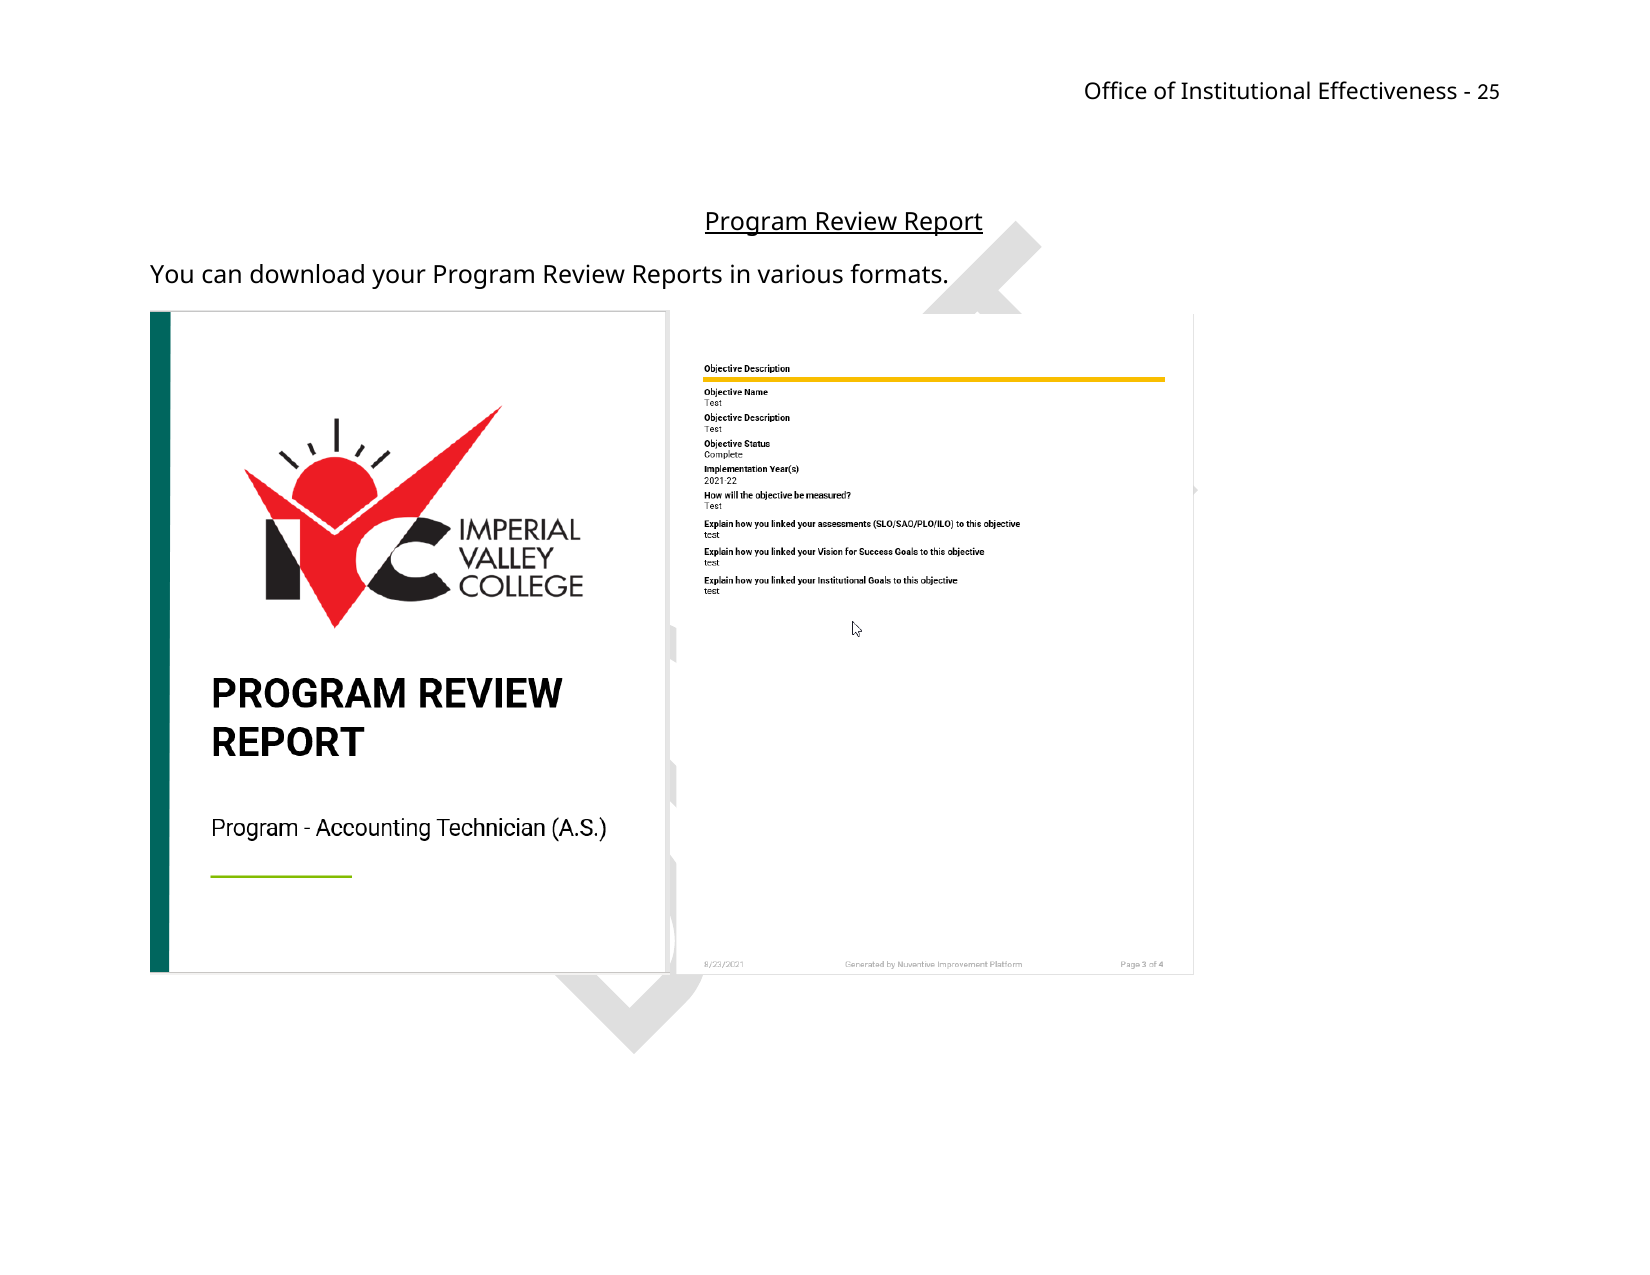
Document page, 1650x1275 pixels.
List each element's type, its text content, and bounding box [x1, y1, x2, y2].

text Program Review Report [187, 203, 1500, 237]
picture [676, 314, 1194, 975]
text You can download your Program Review Reports in various formats. [150, 257, 1500, 291]
picture [150, 310, 670, 975]
